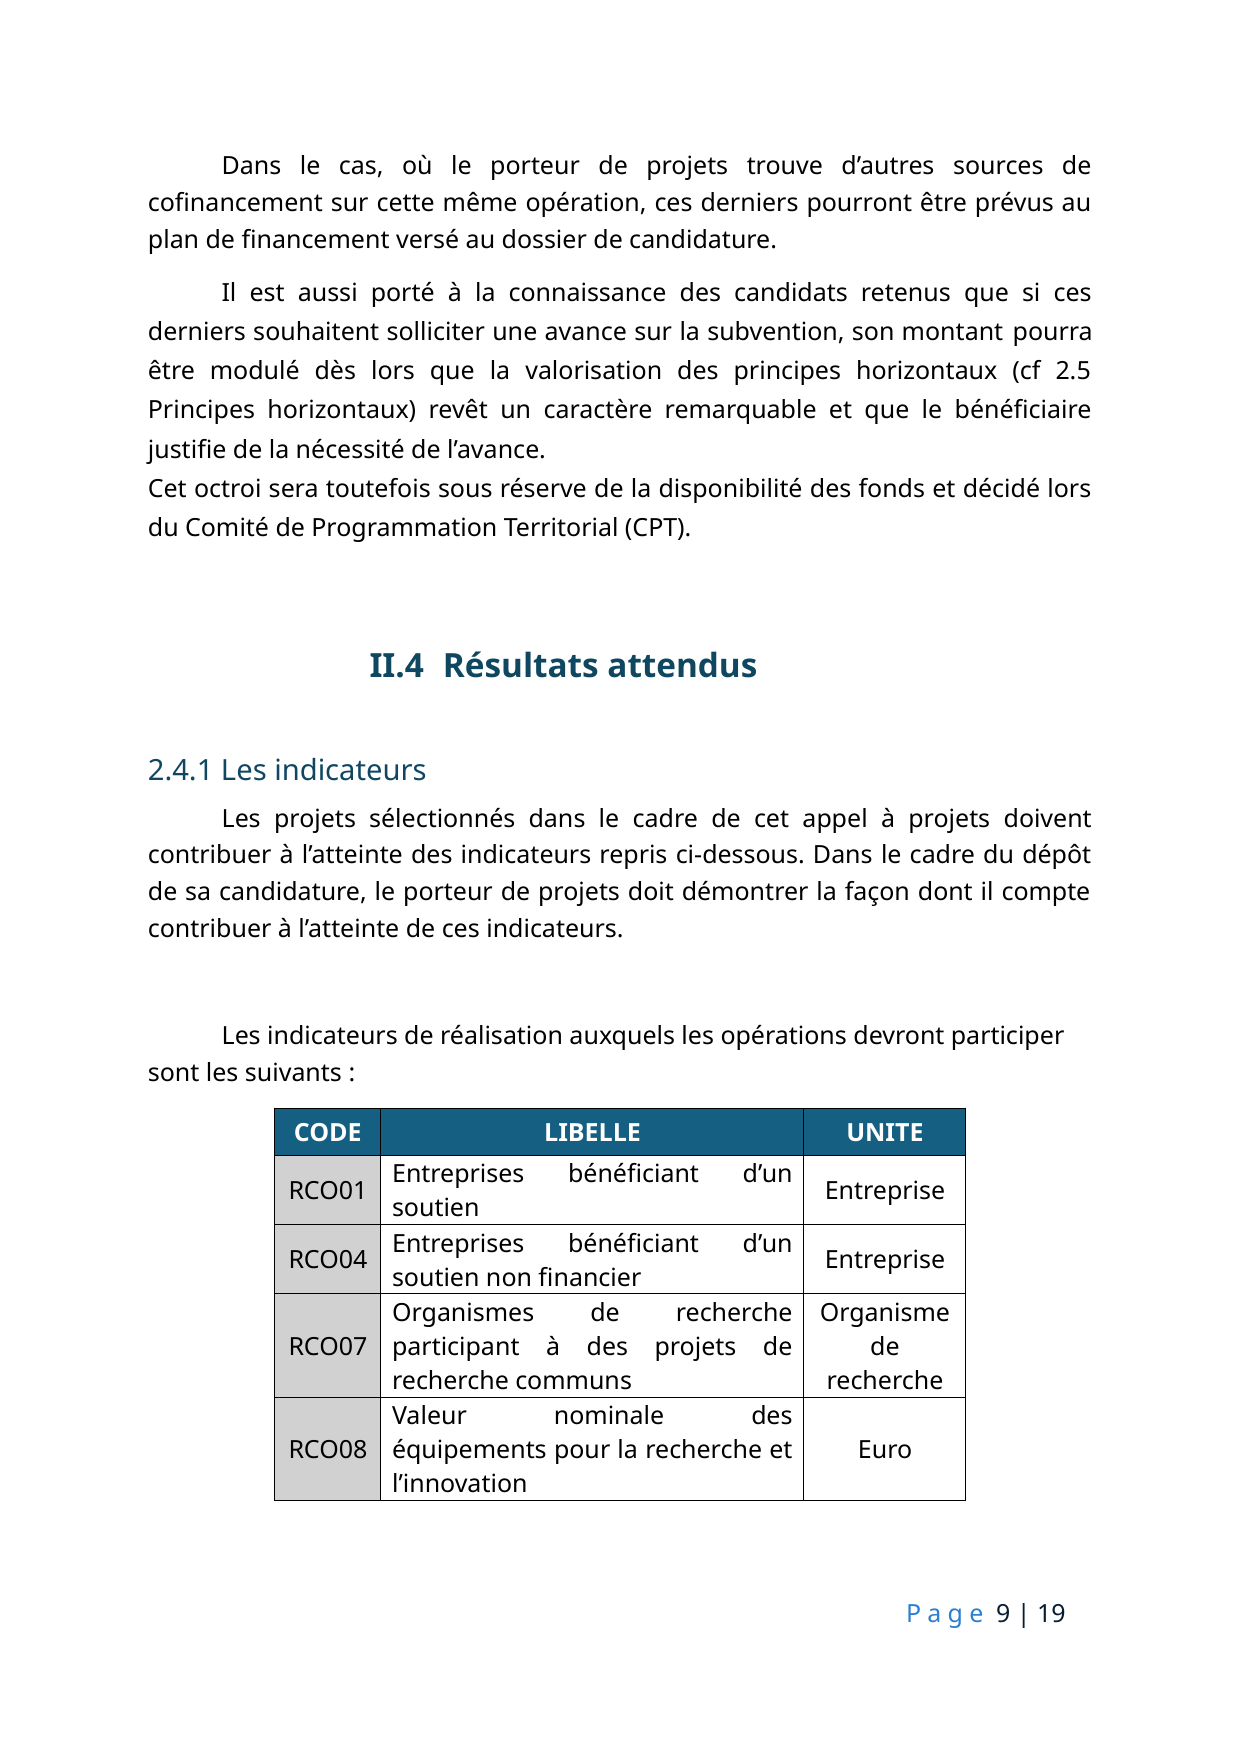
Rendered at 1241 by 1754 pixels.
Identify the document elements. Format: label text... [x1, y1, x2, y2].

table_cell Entreprise [804, 1225, 965, 1293]
text Il est aussi porté à la connaissance des candidats retenus que si ces derniers souhaitent solliciter une avance sur la subvention, son montant pourra être modulé dès lors que la valorisation des principes horizontaux (cf 2.5 Principes horizontaux) revêt un caractère remarquable et que le bénéficiaire justifie de la nécessité de l’avance. [148, 275, 1092, 465]
text Les projets sélectionnés dans le cadre de cet appel à projets doivent contribuer à l’atteinte des indicateurs repris ci-dessous. Dans le cadre du dépôt de sa candidature, le porteur de projets doit démontrer la façon dont il compte contribuer à l’atteinte de ces indicateurs. [148, 800, 1092, 945]
subtitle Résultats attendus [369, 641, 1092, 687]
table_header UNITE [804, 1109, 965, 1155]
table_cell RCO08 [275, 1398, 380, 1500]
text Cet octroi sera toutefois sous réserve de la disponibilité des fonds et décidé lors du Comité de Programmation Territorial (CPT). [148, 471, 1092, 544]
table_cell Euro [804, 1398, 965, 1500]
table_cell Organisme de recherche [804, 1294, 965, 1397]
table_cell RCO01 [275, 1156, 380, 1224]
table_cell Organismes de recherche participant à des projets de recherche communs [381, 1294, 803, 1397]
table_cell Entreprises bénéficiant d’un soutien [381, 1156, 803, 1224]
table_header LIBELLE [381, 1109, 803, 1155]
table_cell Entreprises bénéficiant d’un soutien non financier [381, 1225, 803, 1293]
table_cell RCO04 [275, 1225, 380, 1293]
text Les indicateurs de réalisation auxquels les opérations devront participer sont les suivants : [148, 1017, 1092, 1088]
table_cell Valeur nominale des équipements pour la recherche et l’innovation [381, 1398, 803, 1500]
text Dans le cas, où le porteur de projets trouve d’autres sources de cofinancement sur cette même opération, ces derniers pourront être prévus au plan de financement versé au dossier de candidature. [148, 148, 1092, 255]
subtitle 2.4.1 Les indicateurs [148, 749, 1092, 789]
table_cell Entreprise [804, 1156, 965, 1224]
table_header CODE [275, 1109, 380, 1155]
table_cell RCO07 [275, 1294, 380, 1397]
